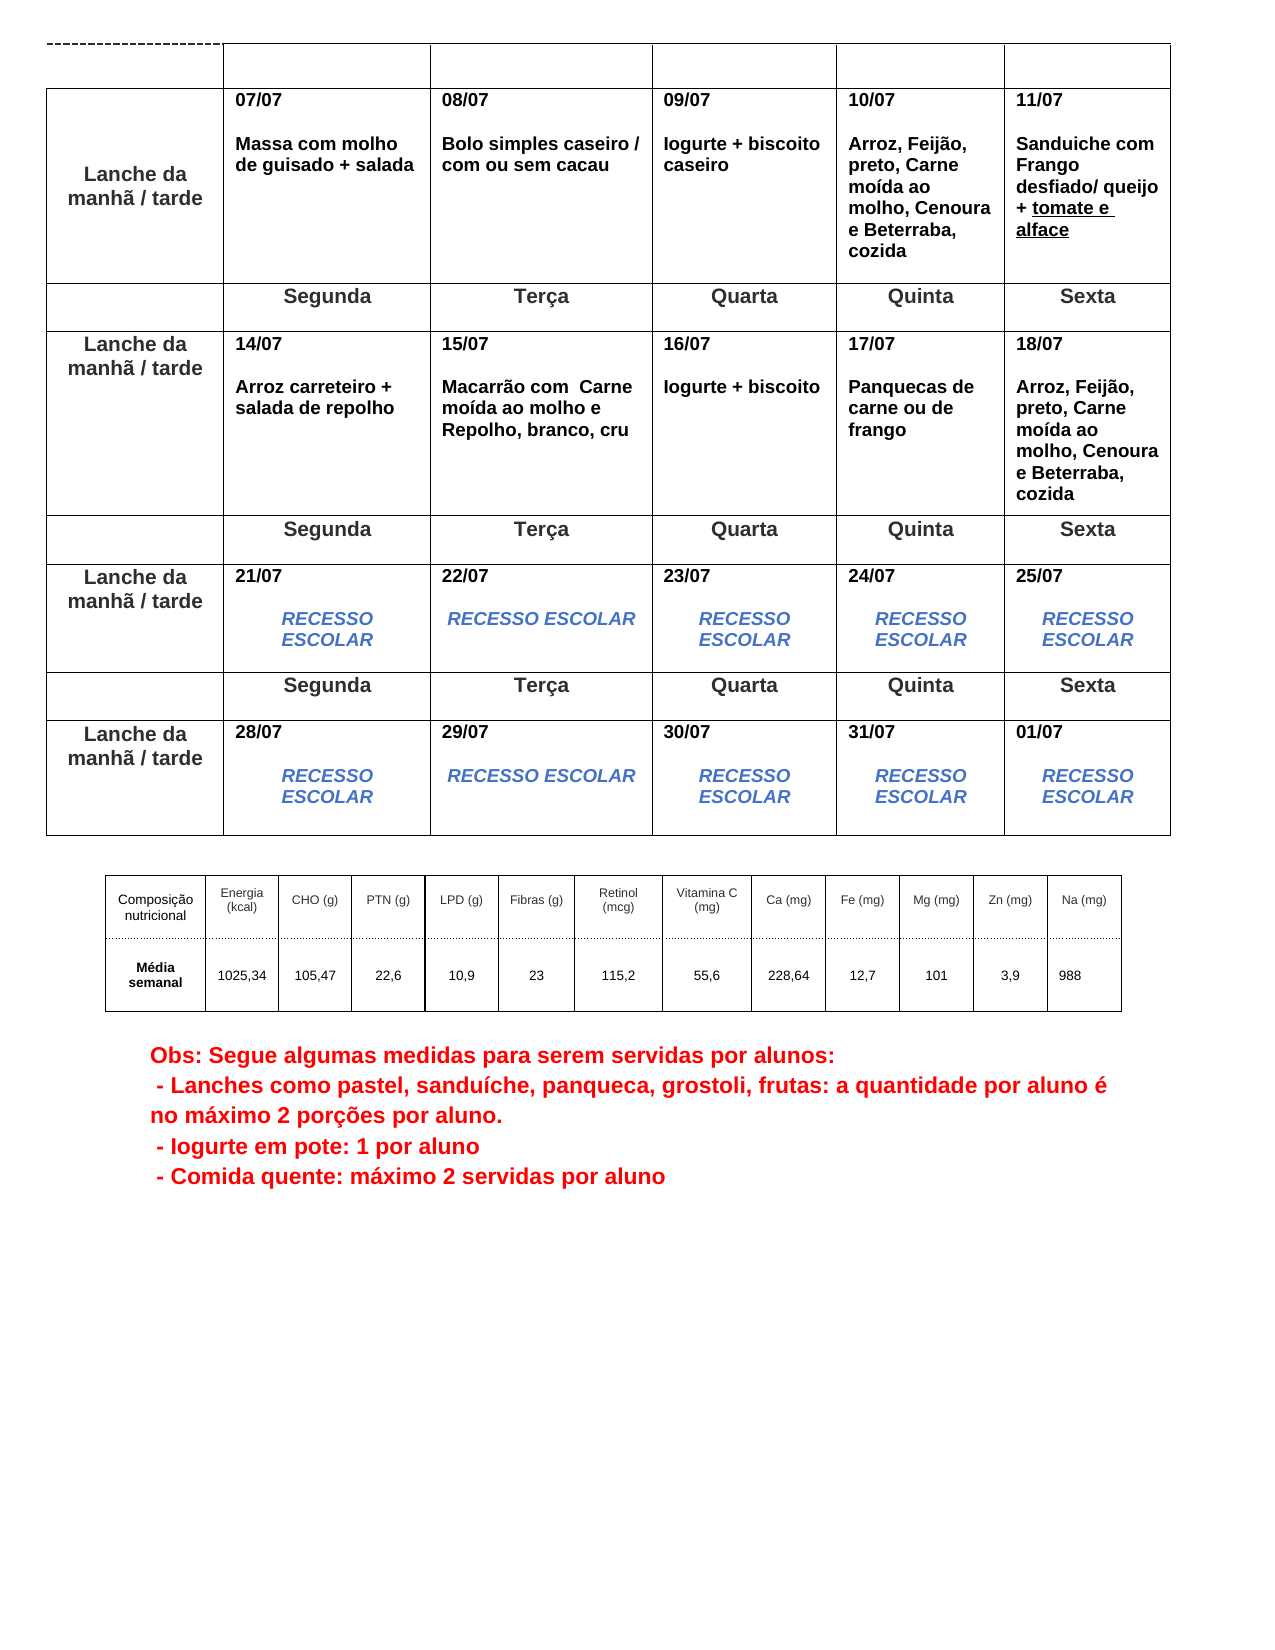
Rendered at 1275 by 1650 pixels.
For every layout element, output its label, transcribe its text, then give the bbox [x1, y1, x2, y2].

table_cell 08/07 Bolo simples caseiro / com ou sem cacau [431, 89, 652, 283]
table_header Composição nutricional [106, 876, 205, 938]
table_cell 16/07 Iogurte + biscoito [653, 332, 836, 515]
table_header CHO (g) [279, 876, 351, 938]
table_cell 07/07 Massa com molho de guisado + salada [224, 89, 430, 283]
table_cell Quarta [653, 673, 836, 720]
text - Iogurte em pote: 1 por aluno [150, 1133, 1125, 1159]
table_cell 09/07 Iogurte + biscoito caseiro [653, 89, 836, 283]
table_cell 101 [900, 938, 973, 1011]
table_cell 17/07 Panquecas de carne ou de frango [837, 332, 1004, 515]
table_cell 31/07 RECESSO ESCOLAR [837, 721, 1004, 835]
table_header Retinol (mcg) [575, 876, 662, 938]
table_header PTN (g) [352, 876, 424, 938]
text - Lanches como pastel, sanduíche, panqueca, grostoli, frutas: a quantidade por aluno é no máximo 2 porções por aluno. [150, 1072, 1125, 1129]
table_cell Sexta [1005, 516, 1170, 563]
table_header Energia (kcal) [206, 876, 278, 938]
table_cell 28/07 RECESSO ESCOLAR [224, 721, 430, 835]
table_cell 10/07 Arroz, Feijão, preto, Carne moída ao molho, Cenoura e Beterraba, cozida [837, 89, 1004, 283]
text Obs: Segue algumas medidas para serem servidas por alunos: [150, 1042, 1125, 1068]
table_cell Sexta [1005, 284, 1170, 331]
table_cell Quinta [837, 284, 1004, 331]
table_header Fe (mg) [826, 876, 899, 938]
table_header Na (mg) [1048, 876, 1121, 938]
table_cell 1025,34 [206, 938, 278, 1011]
table_cell 01/07 RECESSO ESCOLAR [1005, 721, 1170, 835]
table_cell 29/07 RECESSO ESCOLAR [431, 721, 652, 835]
table_cell 25/07 RECESSO ESCOLAR [1005, 565, 1170, 672]
table_cell Segunda [224, 284, 430, 331]
table_header Mg (mg) [900, 876, 973, 938]
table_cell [47, 43, 223, 88]
table_cell [47, 284, 223, 331]
table_cell 14/07 Arroz carreteiro + salada de repolho [224, 332, 430, 515]
table_cell 10,9 [426, 938, 498, 1011]
table_cell 3,9 [974, 938, 1047, 1011]
text - Comida quente: máximo 2 servidas por aluno [150, 1163, 1125, 1189]
table_cell Lanche da manhã / tarde [47, 565, 223, 672]
table_cell Segunda [224, 516, 430, 563]
table_cell Terça [431, 516, 652, 563]
table_cell 24/07 RECESSO ESCOLAR [837, 565, 1004, 672]
table_header Fibras (g) [499, 876, 574, 938]
table_cell 12,7 [826, 938, 899, 1011]
table_cell 21/07 RECESSO ESCOLAR [224, 565, 430, 672]
table_cell 228,64 [752, 938, 825, 1011]
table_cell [430, 44, 652, 88]
table_header Vitamina C (mg) [663, 876, 751, 938]
table_cell 115,2 [575, 938, 662, 1011]
table_cell Terça [431, 673, 652, 720]
table_cell 23 [499, 938, 574, 1011]
table_cell [47, 516, 223, 563]
table_cell 988 [1048, 938, 1121, 1011]
table_cell [47, 673, 223, 720]
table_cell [837, 44, 1004, 88]
table_cell 22,6 [352, 938, 424, 1011]
table_cell Sexta [1005, 673, 1170, 720]
table_cell Lanche da manhã / tarde [47, 89, 223, 283]
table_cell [652, 44, 837, 88]
table_cell Lanche da manhã / tarde [47, 721, 223, 835]
table_cell Quinta [837, 673, 1004, 720]
table_cell Média semanal [106, 938, 205, 1011]
table_cell 55,6 [663, 938, 751, 1011]
table_header Zn (mg) [974, 876, 1047, 938]
table_cell 23/07 RECESSO ESCOLAR [653, 565, 836, 672]
table_cell 11/07 Sanduiche com Frango desfiado/ queijo + tomate e alface [1005, 89, 1170, 283]
table_header Ca (mg) [752, 876, 825, 938]
table_cell Quarta [653, 516, 836, 563]
table_cell Terça [431, 284, 652, 331]
table_header LPD (g) [426, 876, 498, 938]
table_cell 18/07 Arroz, Feijão, preto, Carne moída ao molho, Cenoura e Beterraba, cozida [1005, 332, 1170, 515]
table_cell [1005, 44, 1171, 88]
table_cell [224, 44, 430, 88]
table_cell Segunda [224, 673, 430, 720]
table_cell Quarta [653, 284, 836, 331]
table_cell Quinta [837, 516, 1004, 563]
table_cell 22/07 RECESSO ESCOLAR [431, 565, 652, 672]
table_cell 105,47 [279, 938, 351, 1011]
table_cell 30/07 RECESSO ESCOLAR [653, 721, 836, 835]
table_cell 15/07 Macarrão com Carne moída ao molho e Repolho, branco, cru [431, 332, 652, 515]
table_cell Lanche da manhã / tarde [47, 332, 223, 515]
